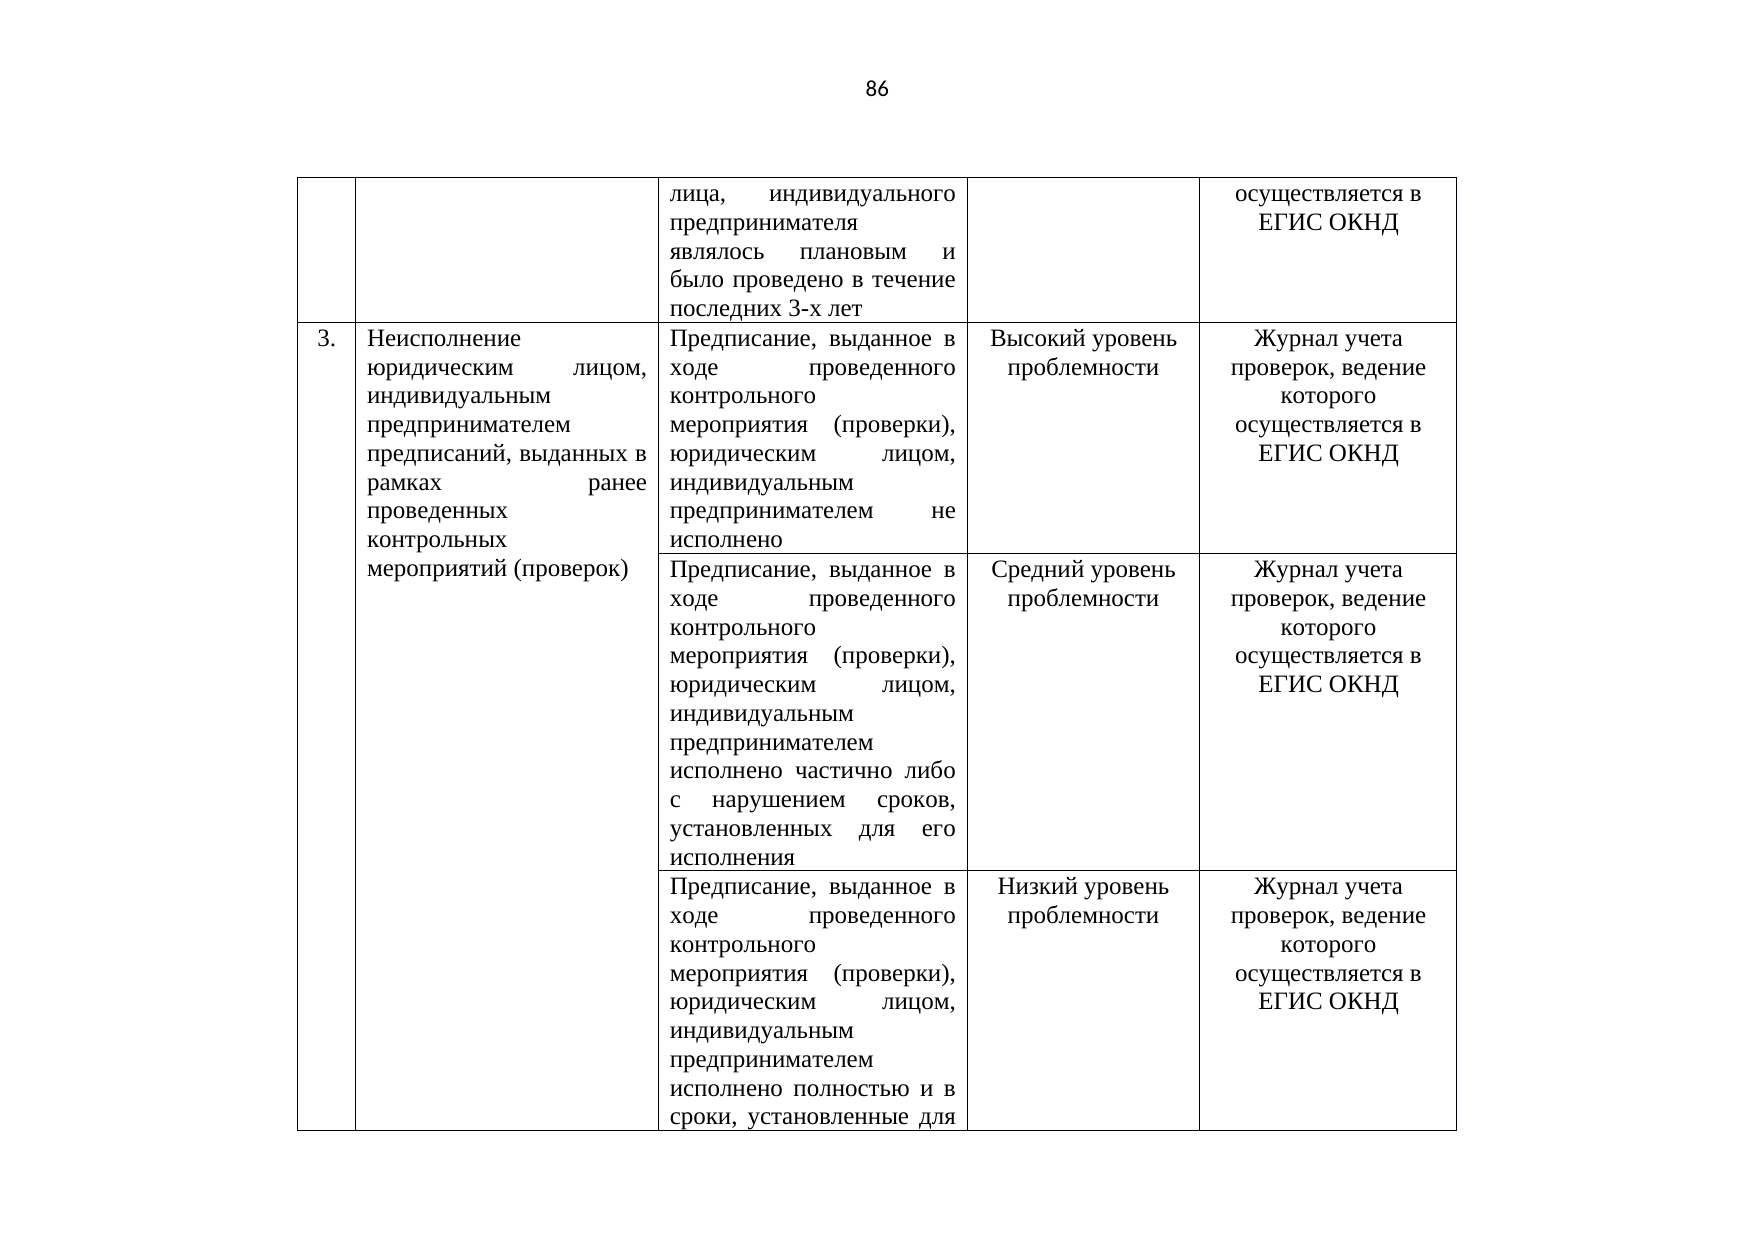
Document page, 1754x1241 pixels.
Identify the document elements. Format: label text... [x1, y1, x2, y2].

table_cell Журнал учета проверок, ведение которого осуществляется в ЕГИС ОКНД [1200, 323, 1456, 553]
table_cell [968, 178, 1199, 322]
table_cell Предписание, выданное в ходе проведенного контрольного мероприятия (проверки), юридическим лицом, индивидуальным предпринимателем не исполнено [659, 323, 967, 553]
table_cell Журнал учета проверок, ведение которого осуществляется в ЕГИС ОКНД [1200, 554, 1456, 870]
table_cell 3. [298, 323, 355, 1130]
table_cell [659, 178, 967, 322]
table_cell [659, 871, 967, 1130]
table_cell Высокий уровень проблемности [968, 323, 1199, 553]
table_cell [968, 871, 1199, 1130]
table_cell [1200, 871, 1456, 1130]
table_cell Предписание, выданное в ходе проведенного контрольного мероприятия (проверки), юридическим лицом, индивидуальным предпринимателем исполнено частично либо с нарушением сроков, установленных для его исполнения [659, 554, 967, 870]
table_cell Средний уровень проблемности [968, 554, 1199, 870]
table_cell Неисполнение юридическим лицом, индивидуальным предпринимателем предписаний, выданных в рамках ранее проведенных контрольных мероприятий (проверок) [356, 323, 658, 1130]
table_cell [1200, 178, 1456, 322]
table_cell [298, 178, 355, 322]
